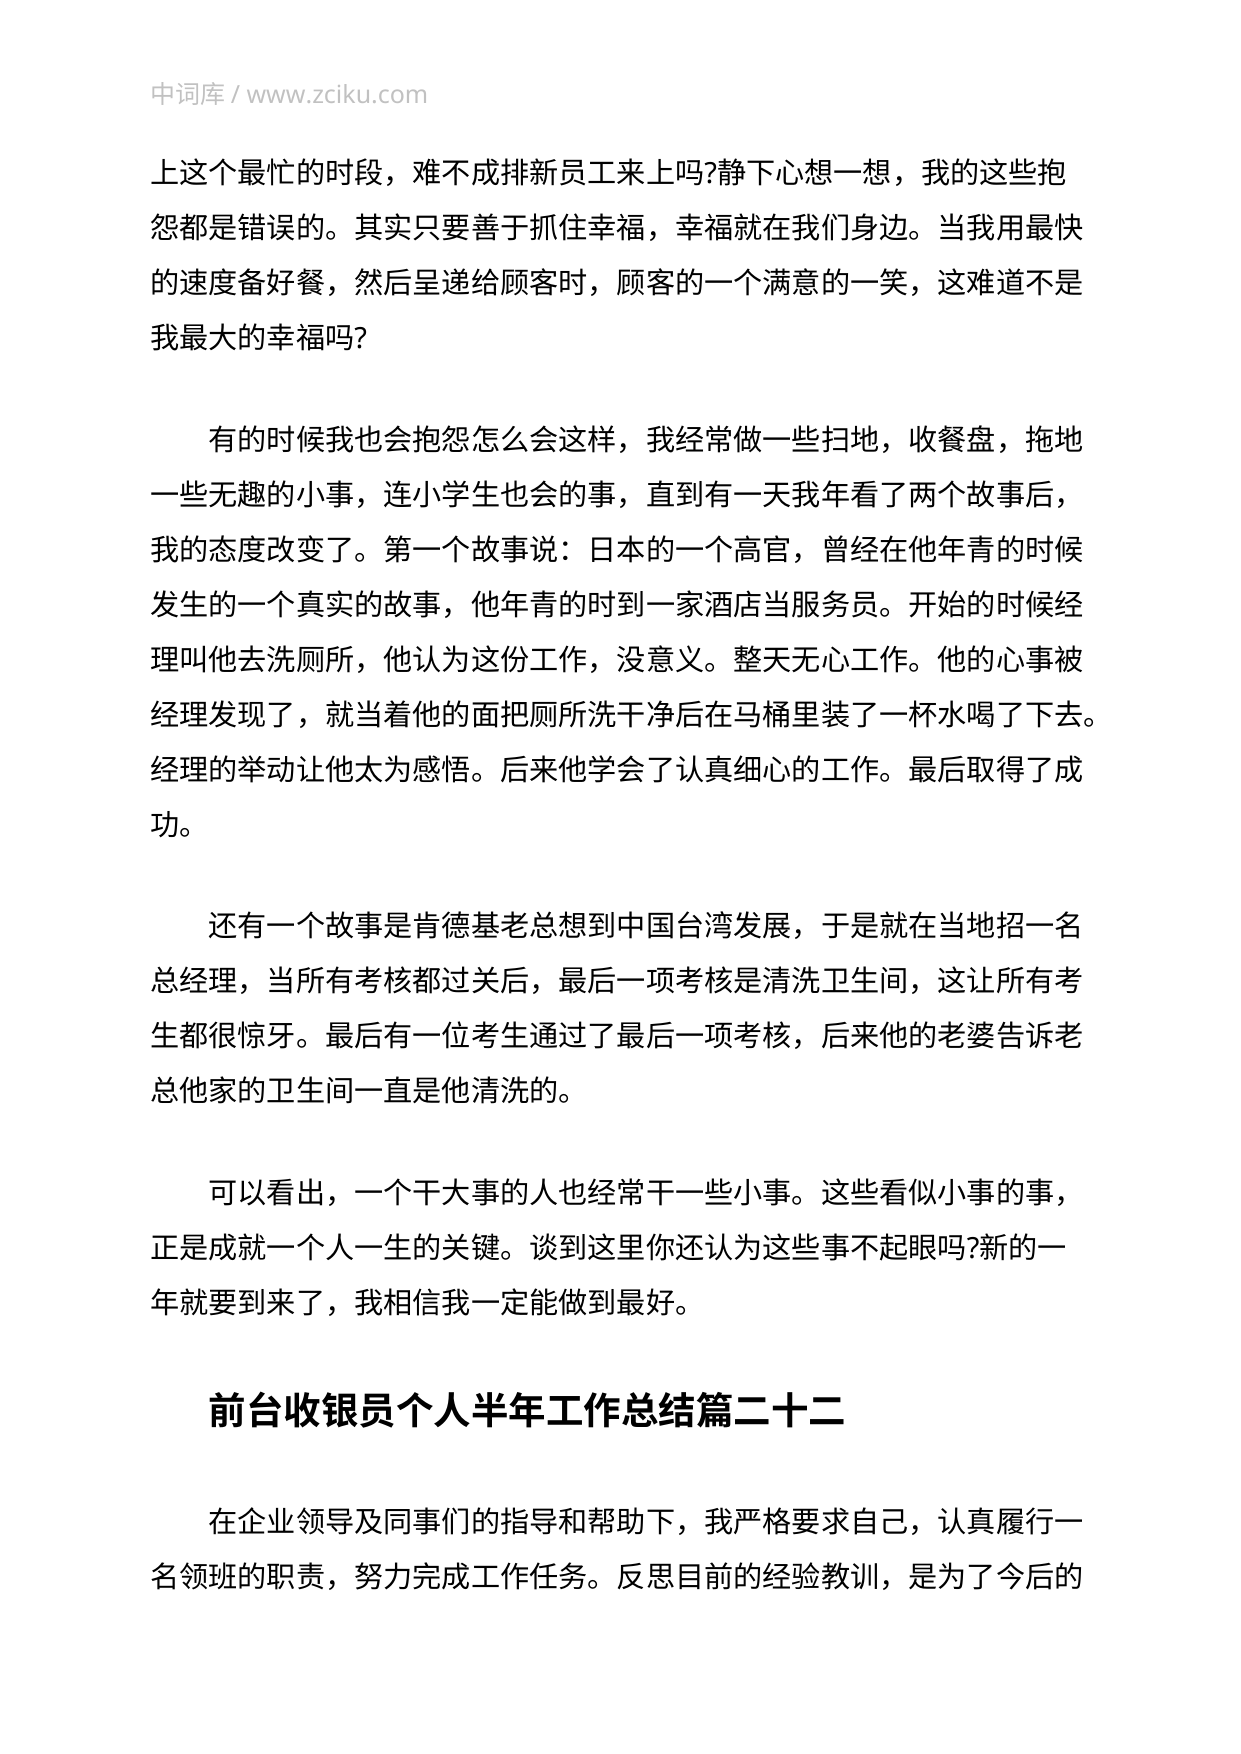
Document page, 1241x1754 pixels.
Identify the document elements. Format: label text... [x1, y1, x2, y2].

text 有的时候我也会抱怨怎么会这样，我经常做一些扫地，收餐盘，拖地一些无趣的小事，连小学生也会的事，直到有一天我年看了两个故事后，我的态度改变了。第一个故事说：日本的一个高官，曾经在他年青的时候发生的一个真实的故事，他年青的时到一家酒店当服务员。开始的时候经理叫他去洗厕所，他认为这份工作，没意义。整天无心工作。他的心事被经理发现了，就当着他的面把厕所洗干净后在马桶里装了一杯水喝了下去。经理的举动让他太为感悟。后来他学会了认真细心的工作。最后取得了成功。 [150, 417, 1090, 843]
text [150, 150, 1090, 357]
text 可以看出，一个干大事的人也经常干一些小事。这些看似小事的事，正是成就一个人一生的关键。谈到这里你还认为这些事不起眼吗?新的一年就要到来了，我相信我一定能做到最好。 [150, 1169, 1090, 1321]
text 还有一个故事是肯德基老总想到中国台湾发展，于是就在当地招一名总经理，当所有考核都过关后，最后一项考核是清洗卫生间，这让所有考生都很惊牙。最后有一位考生通过了最后一项考核，后来他的老婆告诉老总他家的卫生间一直是他清洗的。 [150, 903, 1090, 1110]
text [150, 1498, 1090, 1596]
text 前台收银员个人半年工作总结篇二十二 [150, 1381, 1090, 1435]
